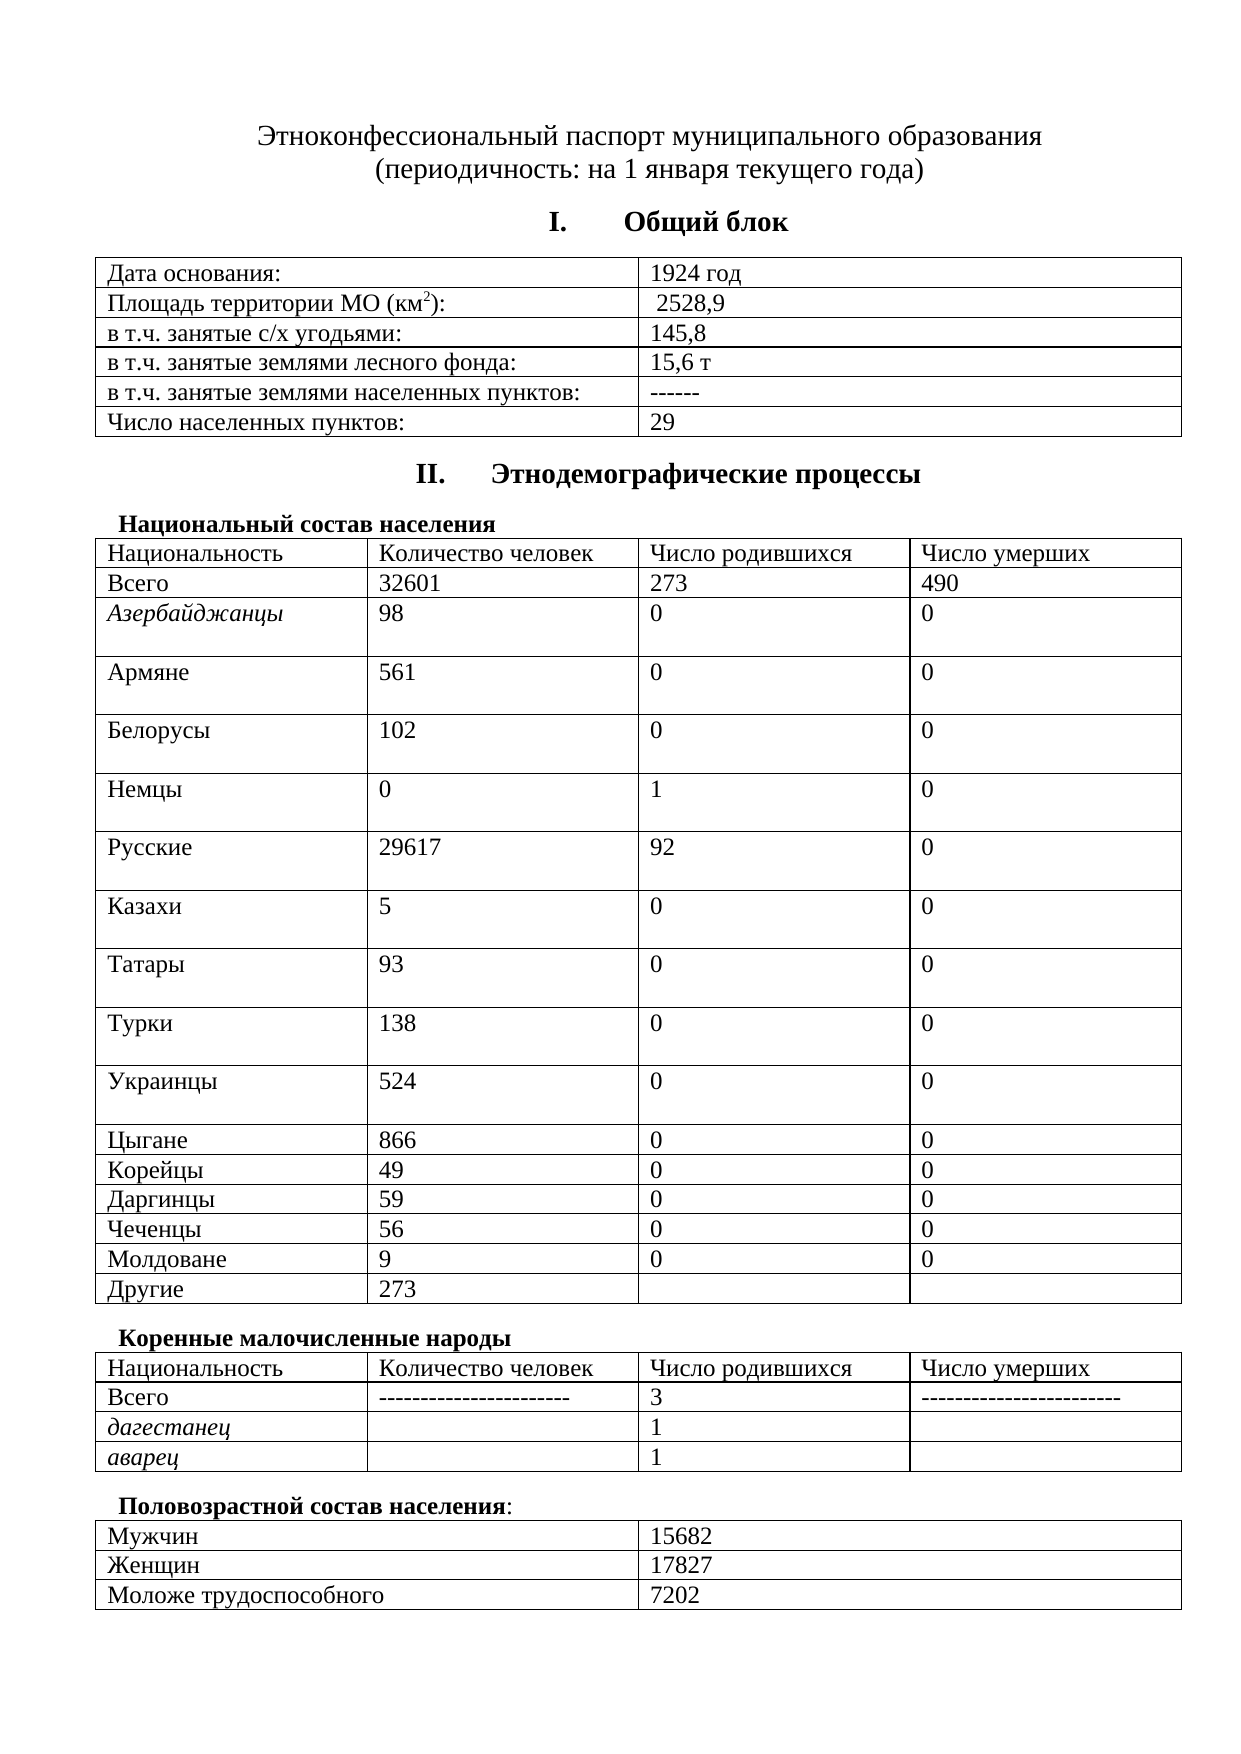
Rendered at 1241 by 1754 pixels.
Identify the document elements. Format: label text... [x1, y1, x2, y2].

table_cell Армяне [96, 657, 367, 714]
table_cell Женщин [96, 1551, 638, 1579]
table_cell Корейцы [96, 1155, 367, 1183]
table_cell Турки [96, 1008, 367, 1065]
table_cell Моложе трудоспособного [96, 1580, 638, 1609]
table_cell 17827 [639, 1551, 1181, 1579]
table_cell 56 [368, 1214, 638, 1243]
table_cell 92 [639, 832, 909, 890]
table_cell 490 [911, 568, 1181, 597]
table_cell Всего [96, 1383, 367, 1411]
table_cell 524 [368, 1066, 638, 1124]
table_cell 0 [911, 1008, 1181, 1065]
table_cell 561 [368, 657, 638, 714]
table_header Дата основания: [96, 258, 638, 287]
table_cell [911, 1442, 1181, 1471]
table_cell ----------------------- [368, 1383, 638, 1411]
text Коренные малочисленные народы [118, 1323, 1181, 1352]
table_cell 1 [639, 1442, 909, 1471]
table_cell Немцы [96, 774, 367, 831]
table_cell 0 [639, 715, 909, 773]
table_cell Казахи [96, 891, 367, 948]
table_cell Другие [96, 1274, 367, 1303]
table_cell Молдоване [96, 1244, 367, 1273]
table_header 15682 [639, 1521, 1181, 1549]
table_cell 0 [639, 598, 909, 656]
table_cell 0 [639, 1244, 909, 1273]
table_cell в т.ч. занятые с/х угодьями: [96, 318, 638, 346]
table_cell 0 [911, 1185, 1181, 1213]
table_cell ------------------------ [911, 1383, 1181, 1411]
table_cell Чеченцы [96, 1214, 367, 1243]
table_cell Даргинцы [96, 1185, 367, 1213]
table_cell 9 [368, 1244, 638, 1273]
table_cell 29 [639, 407, 1181, 436]
table_cell 0 [639, 1155, 909, 1183]
table_cell 0 [639, 1125, 909, 1154]
table_cell Белорусы [96, 715, 367, 773]
list Этнодемографические процессы [156, 456, 1181, 489]
table_cell 273 [368, 1274, 638, 1303]
table_header 1924 год [639, 258, 1181, 287]
table_header Национальность [96, 1353, 367, 1381]
table_cell 5 [368, 891, 638, 948]
table_cell 0 [911, 774, 1181, 831]
table_cell Азербайджанцы [96, 598, 367, 656]
table_cell 93 [368, 949, 638, 1007]
table_cell 0 [639, 1008, 909, 1065]
table_cell [639, 1274, 909, 1303]
table_cell 1 [639, 774, 909, 831]
table_cell Украинцы [96, 1066, 367, 1124]
table_cell 0 [911, 598, 1181, 656]
table_cell ------ [639, 377, 1181, 406]
table_header Количество человек [368, 539, 638, 567]
table_cell 32601 [368, 568, 638, 597]
table_cell Площадь территории МО (км2): [96, 288, 638, 317]
table_cell 49 [368, 1155, 638, 1183]
table_cell 0 [911, 1125, 1181, 1154]
table_cell 0 [639, 1185, 909, 1213]
text Национальный состав населения [118, 509, 1181, 537]
table_cell 0 [911, 657, 1181, 714]
table_cell 1 [639, 1412, 909, 1441]
table_cell Число населенных пунктов: [96, 407, 638, 436]
table_cell дагестанец [96, 1412, 367, 1441]
text Этноконфессиональный паспорт муниципального образования [118, 118, 1181, 152]
table_cell 0 [639, 1214, 909, 1243]
table_cell 145,8 [639, 318, 1181, 346]
table_cell 29617 [368, 832, 638, 890]
table_cell [368, 1412, 638, 1441]
table_cell 7202 [639, 1580, 1181, 1609]
table_cell 3 [639, 1383, 909, 1411]
table_cell 138 [368, 1008, 638, 1065]
table_cell 0 [639, 1066, 909, 1124]
table_cell 0 [911, 949, 1181, 1007]
table_cell 0 [911, 1244, 1181, 1273]
table_cell 0 [911, 1066, 1181, 1124]
table_cell 0 [639, 891, 909, 948]
text (периодичность: на 1 января текущего года) [118, 152, 1181, 185]
table_cell [911, 1412, 1181, 1441]
table_cell аварец [96, 1442, 367, 1471]
table_cell 273 [639, 568, 909, 597]
table_cell 102 [368, 715, 638, 773]
table_cell [368, 1442, 638, 1471]
table_cell в т.ч. занятые землями населенных пунктов: [96, 377, 638, 406]
table_cell 2528,9 [639, 288, 1181, 317]
table_header Национальность [96, 539, 367, 567]
table_cell [911, 1274, 1181, 1303]
table_cell 98 [368, 598, 638, 656]
table_cell 0 [911, 832, 1181, 890]
table_cell в т.ч. занятые землями лесного фонда: [96, 348, 638, 376]
table_header Число умерших [911, 1353, 1181, 1381]
table_cell 0 [911, 891, 1181, 948]
table_cell Русские [96, 832, 367, 890]
table_header Мужчин [96, 1521, 638, 1549]
table_header Число умерших [911, 539, 1181, 567]
list Общий блок [156, 204, 1181, 238]
table_cell 0 [639, 949, 909, 1007]
table_cell 0 [911, 1155, 1181, 1183]
table_cell Цыгане [96, 1125, 367, 1154]
table_cell 0 [911, 1214, 1181, 1243]
table_cell 0 [368, 774, 638, 831]
table_header Число родившихся [639, 1353, 909, 1381]
table_cell 15,6 т [639, 348, 1181, 376]
table_cell 866 [368, 1125, 638, 1154]
table_header Количество человек [368, 1353, 638, 1381]
table_cell 0 [911, 715, 1181, 773]
text Половозрастной состав населения: [118, 1491, 1181, 1520]
table_cell Всего [96, 568, 367, 597]
table_cell 59 [368, 1185, 638, 1213]
table_cell 0 [639, 657, 909, 714]
table_cell Татары [96, 949, 367, 1007]
table_header Число родившихся [639, 539, 909, 567]
